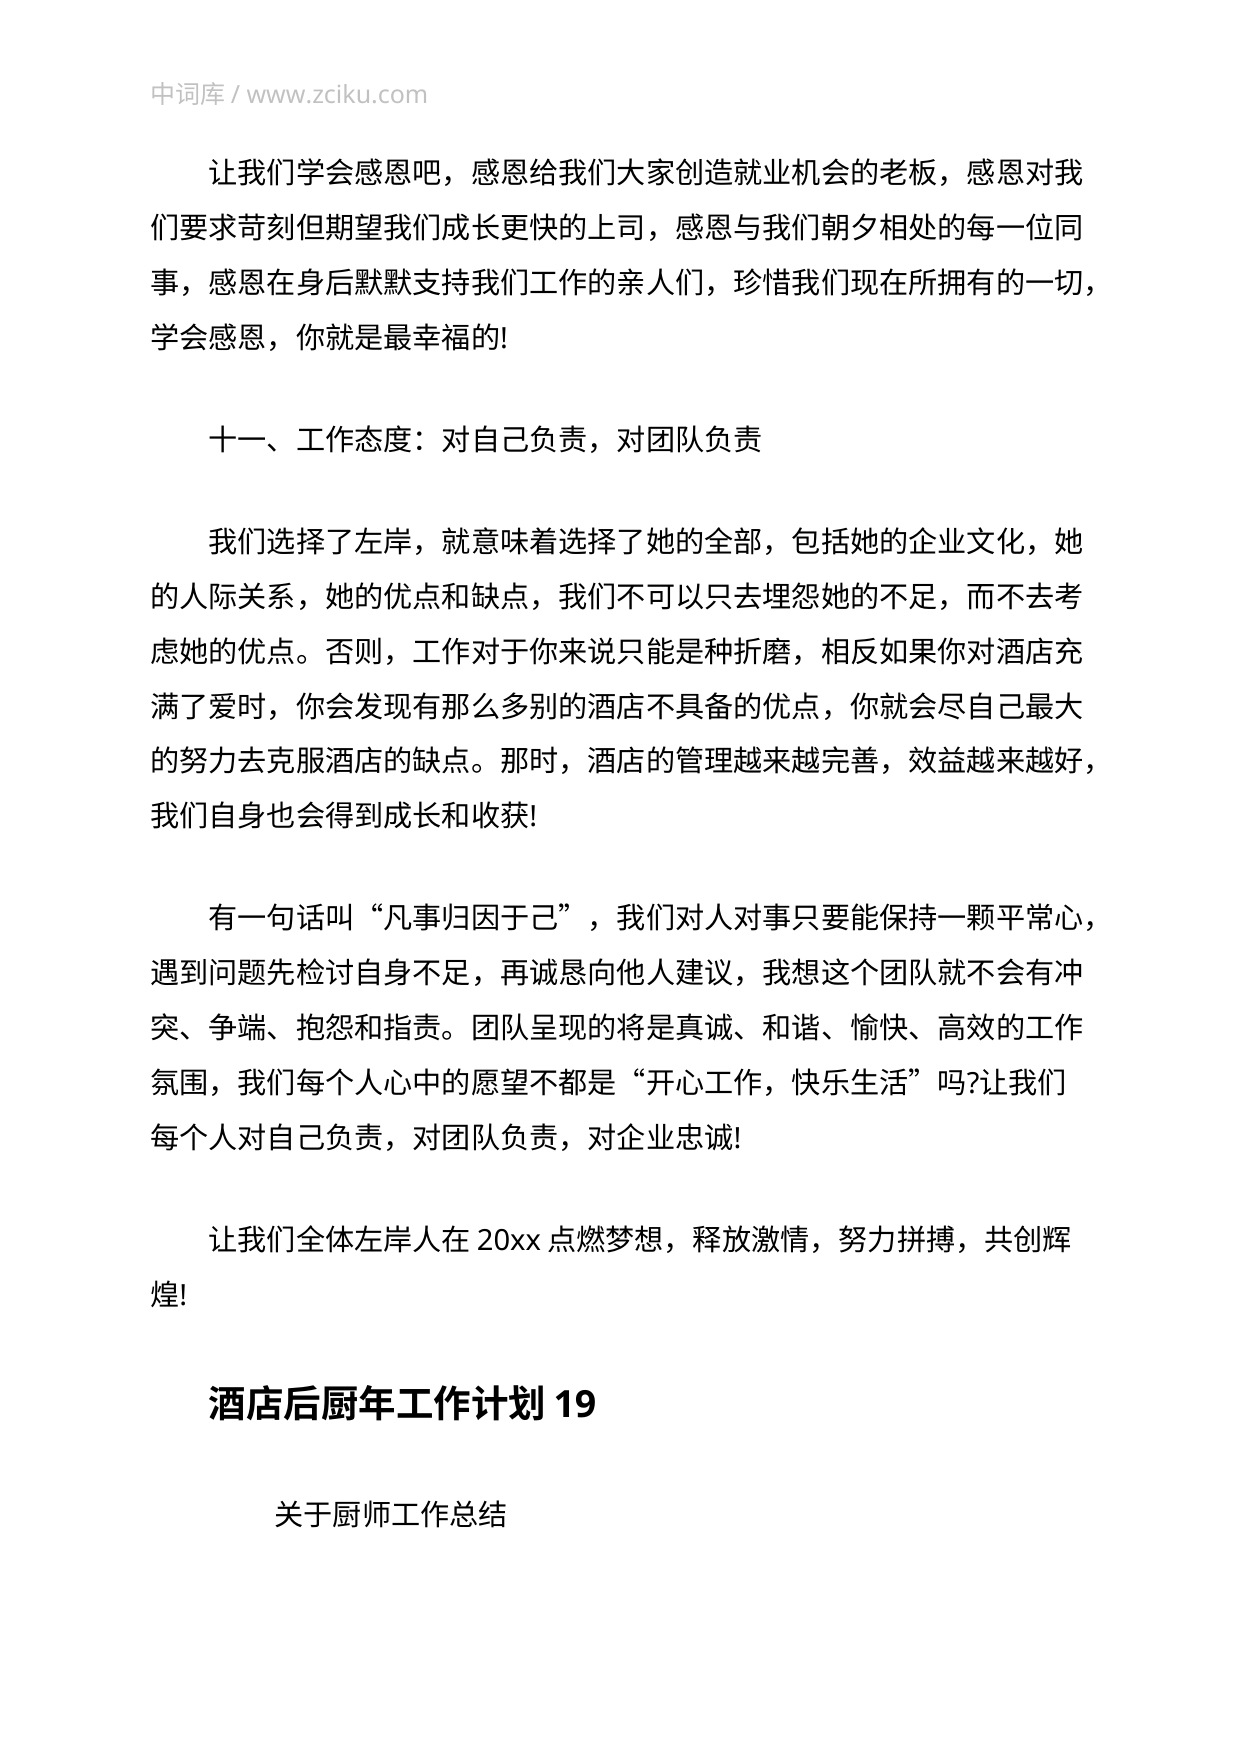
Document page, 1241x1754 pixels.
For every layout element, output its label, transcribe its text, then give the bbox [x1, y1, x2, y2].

text 关于厨师工作总结 [150, 1491, 1090, 1533]
text 让我们学会感恩吧，感恩给我们大家创造就业机会的老板，感恩对我们要求苛刻但期望我们成长更快的上司，感恩与我们朝夕相处的每一位同事，感恩在身后默默支持我们工作的亲人们，珍惜我们现在所拥有的一切，学会感恩，你就是最幸福的! [150, 150, 1090, 357]
text 有一句话叫“凡事归因于己”，我们对人对事只要能保持一颗平常心，遇到问题先检讨自身不足，再诚恳向他人建议，我想这个团队就不会有冲突、争端、抱怨和指责。团队呈现的将是真诚、和谐、愉快、高效的工作氛围，我们每个人心中的愿望不都是“开心工作，快乐生活”吗?让我们每个人对自己负责，对团队负责，对企业忠诚! [150, 895, 1090, 1157]
text 酒店后厨年工作计划19 [150, 1373, 1090, 1428]
text 让我们全体左岸人在20xx点燃梦想，释放激情，努力拼搏，共创辉煌! [150, 1217, 1090, 1314]
text 我们选择了左岸，就意味着选择了她的全部，包括她的企业文化，她的人际关系，她的优点和缺点，我们不可以只去埋怨她的不足，而不去考虑她的优点。否则，工作对于你来说只能是种折磨，相反如果你对酒店充满了爱时，你会发现有那么多别的酒店不具备的优点，你就会尽自己最大的努力去克服酒店的缺点。那时，酒店的管理越来越完善，效益越来越好，我们自身也会得到成长和收获! [150, 518, 1090, 835]
text 十一、工作态度：对自己负责，对团队负责 [150, 417, 1090, 459]
